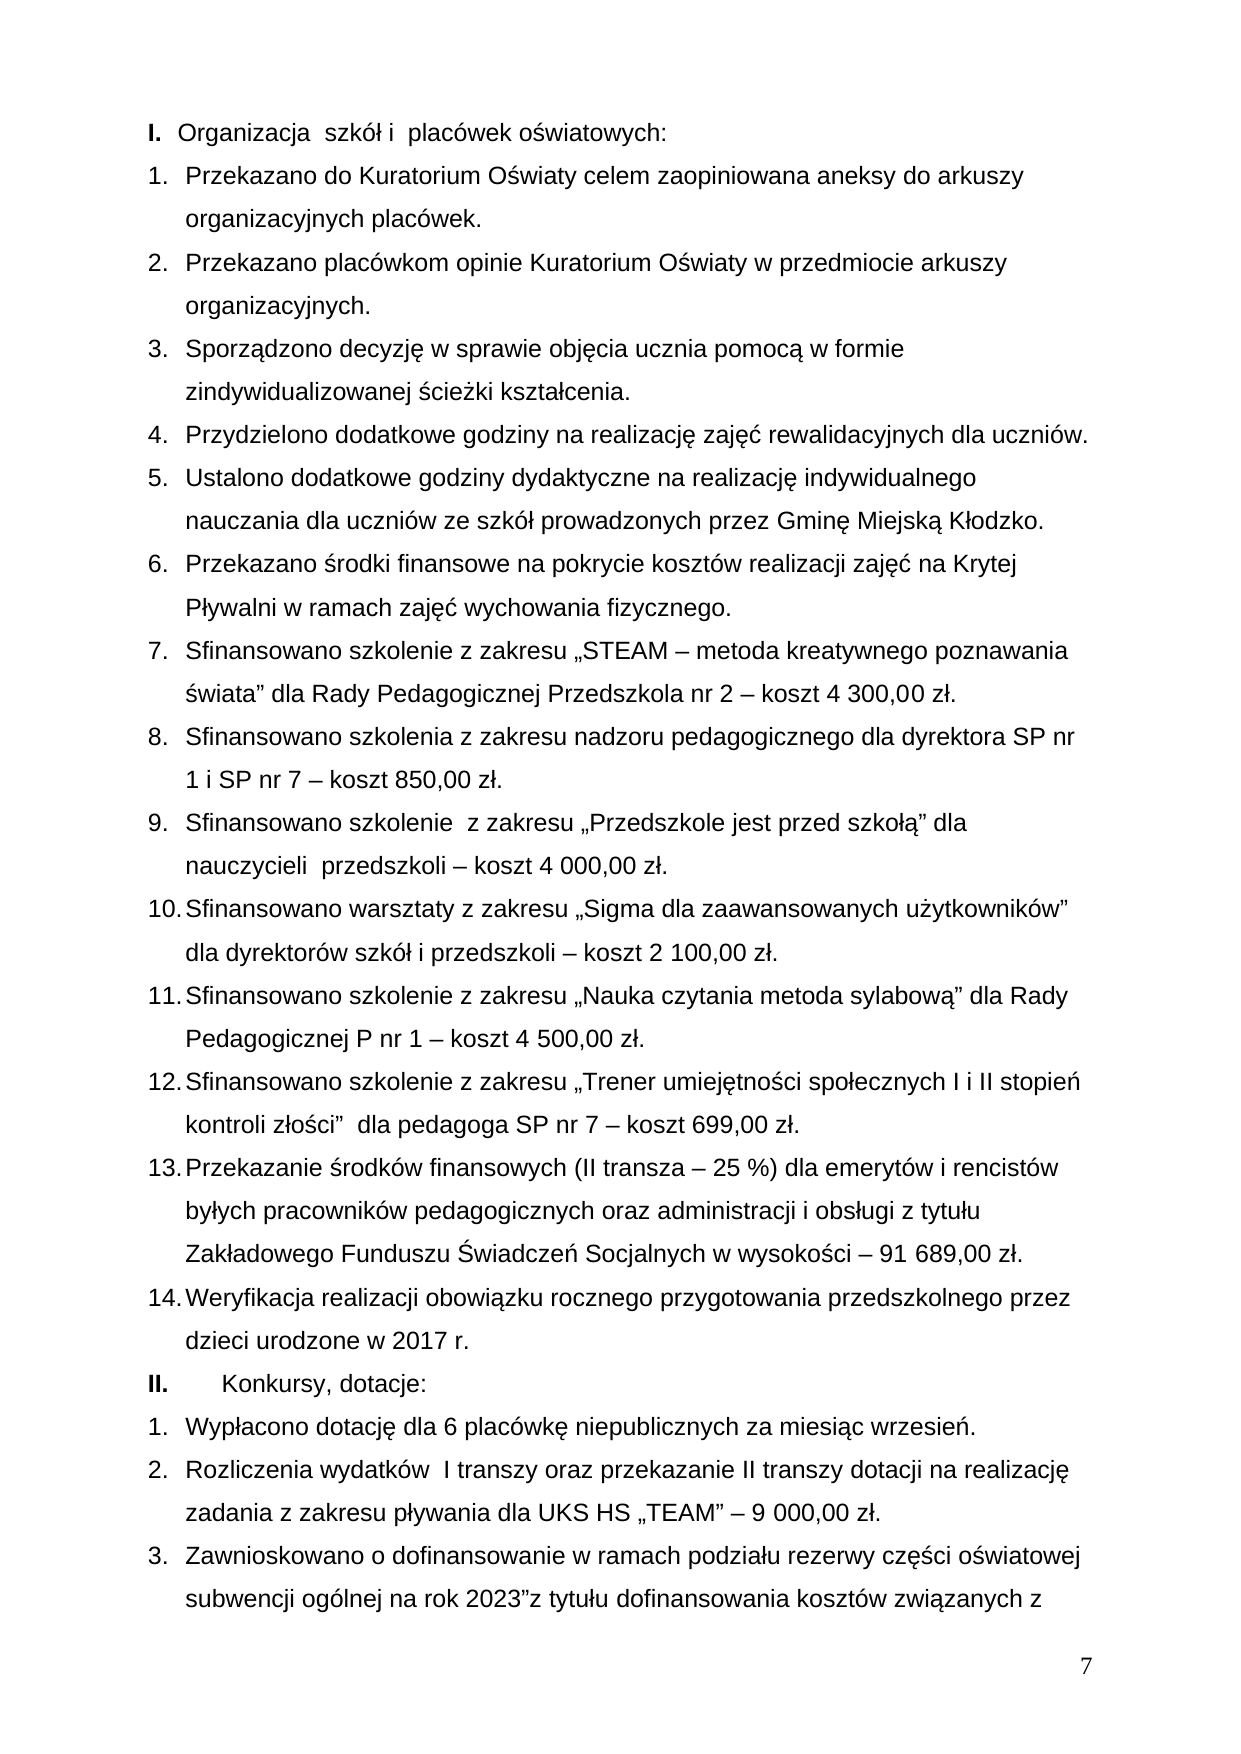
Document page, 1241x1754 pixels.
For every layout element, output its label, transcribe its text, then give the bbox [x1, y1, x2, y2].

list Przekazano środki finansowe na pokrycie kosztów realizacji zajęć na Krytej Pływalni w ramach zajęć wychowania fizycznego. [148, 549, 1092, 621]
list Sporządzono decyzję w sprawie objęcia ucznia pomocą w formie zindywidualizowanej ścieżki kształcenia. [148, 334, 1092, 406]
list Weryfikacja realizacji obowiązku rocznego przygotowania przedszkolnego przez dzieci urodzone w 2017 r. [148, 1283, 1092, 1354]
list Sfinansowano szkolenie z zakresu „Trener umiejętności społecznych I i II stopień kontroli złości” dla pedagoga SP nr 7 – koszt 699,00 zł. [148, 1067, 1092, 1139]
list Przekazano do Kuratorium Oświaty celem zaopiniowana aneksy do arkuszy organizacyjnych placówek. [148, 161, 1092, 233]
list Przekazano placówkom opinie Kuratorium Oświaty w przedmiocie arkuszy organizacyjnych. [148, 248, 1092, 319]
list Ustalono dodatkowe godziny dydaktyczne na realizację indywidualnego nauczania dla uczniów ze szkół prowadzonych przez Gminę Miejską Kłodzko. [148, 463, 1092, 535]
list Rozliczenia wydatków I transzy oraz przekazanie II transzy dotacji na realizację zadania z zakresu pływania dla UKS HS „TEAM” – 9 000,00 zł. [148, 1455, 1092, 1527]
list Sfinansowano szkolenie z zakresu „Nauka czytania metoda sylabową” dla Rady Pedagogicznej P nr 1 – koszt 4 500,00 zł. [148, 981, 1092, 1053]
list Sfinansowano szkolenia z zakresu nadzoru pedagogicznego dla dyrektora SP nr 1 i SP nr 7 – koszt 850,00 zł. [148, 722, 1092, 794]
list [148, 1541, 1092, 1613]
list Organizacja szkół i placówek oświatowych: [148, 118, 1092, 147]
list Przekazanie środków finansowych (II transza – 25 %) dla emerytów i rencistów byłych pracowników pedagogicznych oraz administracji i obsługi z tytułu Zakładowego Funduszu Świadczeń Socjalnych w wysokości – 91 689,00 zł. [148, 1153, 1092, 1268]
list Sfinansowano szkolenie z zakresu „STEAM – metoda kreatywnego poznawania świata” dla Rady Pedagogicznej Przedszkola nr 2 – koszt 4 300,00 zł. [148, 636, 1092, 708]
list Konkursy, dotacje: [148, 1369, 1092, 1398]
list Wypłacono dotację dla 6 placówkę niepublicznych za miesiąc wrzesień. [148, 1412, 1092, 1441]
list Sfinansowano szkolenie z zakresu „Przedszkole jest przed szkołą” dla nauczycieli przedszkoli – koszt 4 000,00 zł. [148, 808, 1092, 880]
list Sfinansowano warsztaty z zakresu „Sigma dla zaawansowanych użytkowników” dla dyrektorów szkół i przedszkoli – koszt 2 100,00 zł. [148, 894, 1092, 966]
list Przydzielono dodatkowe godziny na realizację zajęć rewalidacyjnych dla uczniów. [148, 420, 1092, 449]
